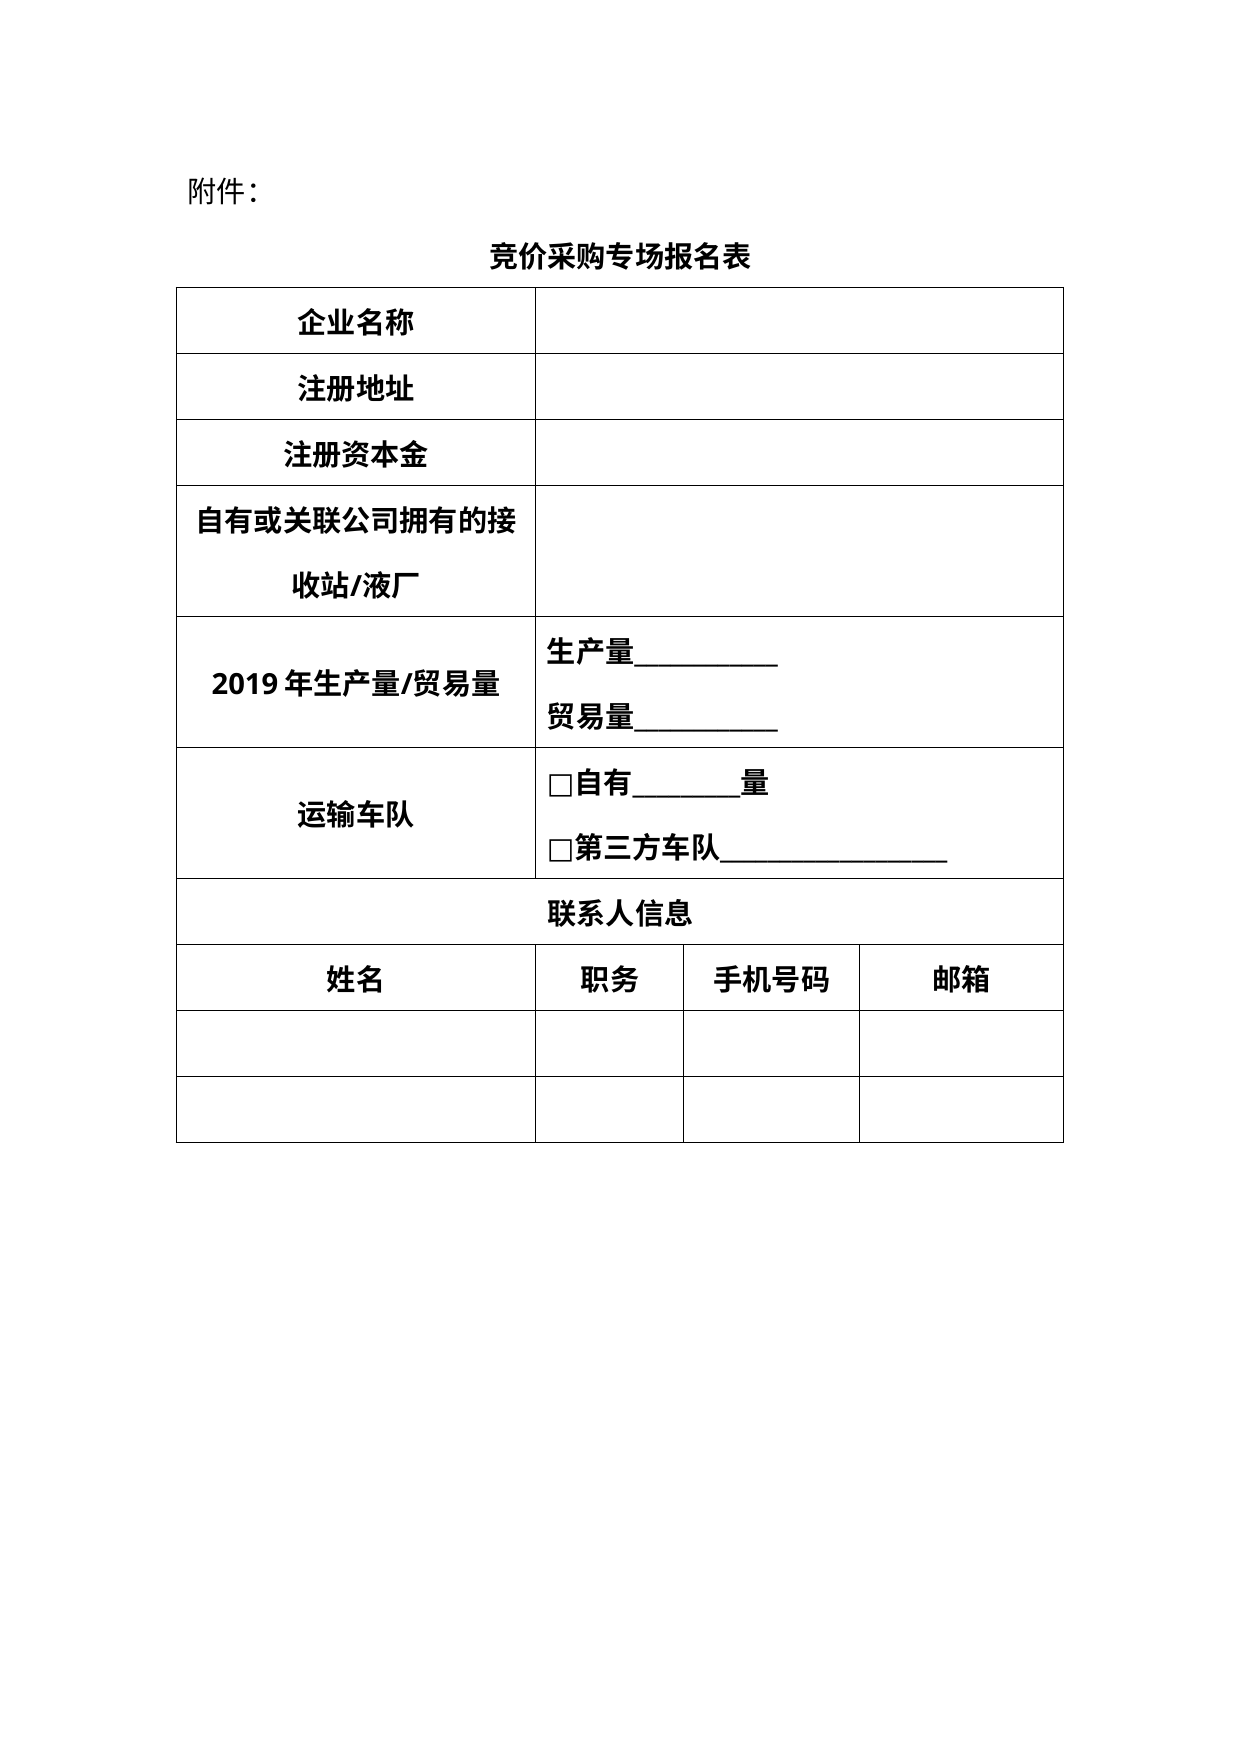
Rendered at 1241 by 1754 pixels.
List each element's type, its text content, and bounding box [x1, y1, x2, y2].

table_cell 自有或关联公司拥有的接收站/液厂 [177, 486, 535, 616]
table_cell [536, 354, 1063, 419]
table_cell [860, 1011, 1063, 1076]
table_cell [684, 1077, 859, 1142]
table_cell [536, 1011, 683, 1076]
table_cell [684, 1011, 859, 1076]
table_cell [177, 1077, 535, 1142]
table_cell 注册资本金 [177, 420, 535, 485]
table_cell [536, 1077, 683, 1142]
table_header 企业名称 [177, 288, 535, 353]
table_cell 邮箱 [860, 945, 1063, 1010]
table_cell [177, 1011, 535, 1076]
table_cell 生产量____________ 贸易量____________ [536, 617, 1063, 747]
table_cell 联系人信息 [177, 879, 1063, 944]
text 竞价采购专场报名表 [187, 222, 1053, 287]
table_cell 注册地址 [177, 354, 535, 419]
table_cell [536, 486, 1063, 616]
table_cell 姓名 [177, 945, 535, 1010]
table_cell 手机号码 [684, 945, 859, 1010]
table_cell [860, 1077, 1063, 1142]
table_cell 运输车队 [177, 748, 535, 878]
text 附件： [187, 157, 1053, 222]
table_cell □自有_________量 □第三方车队___________________ [536, 748, 1063, 878]
table_cell 2019年生产量/贸易量 [177, 617, 535, 747]
table_cell 职务 [536, 945, 683, 1010]
table_cell [536, 420, 1063, 485]
table_header [536, 288, 1063, 353]
